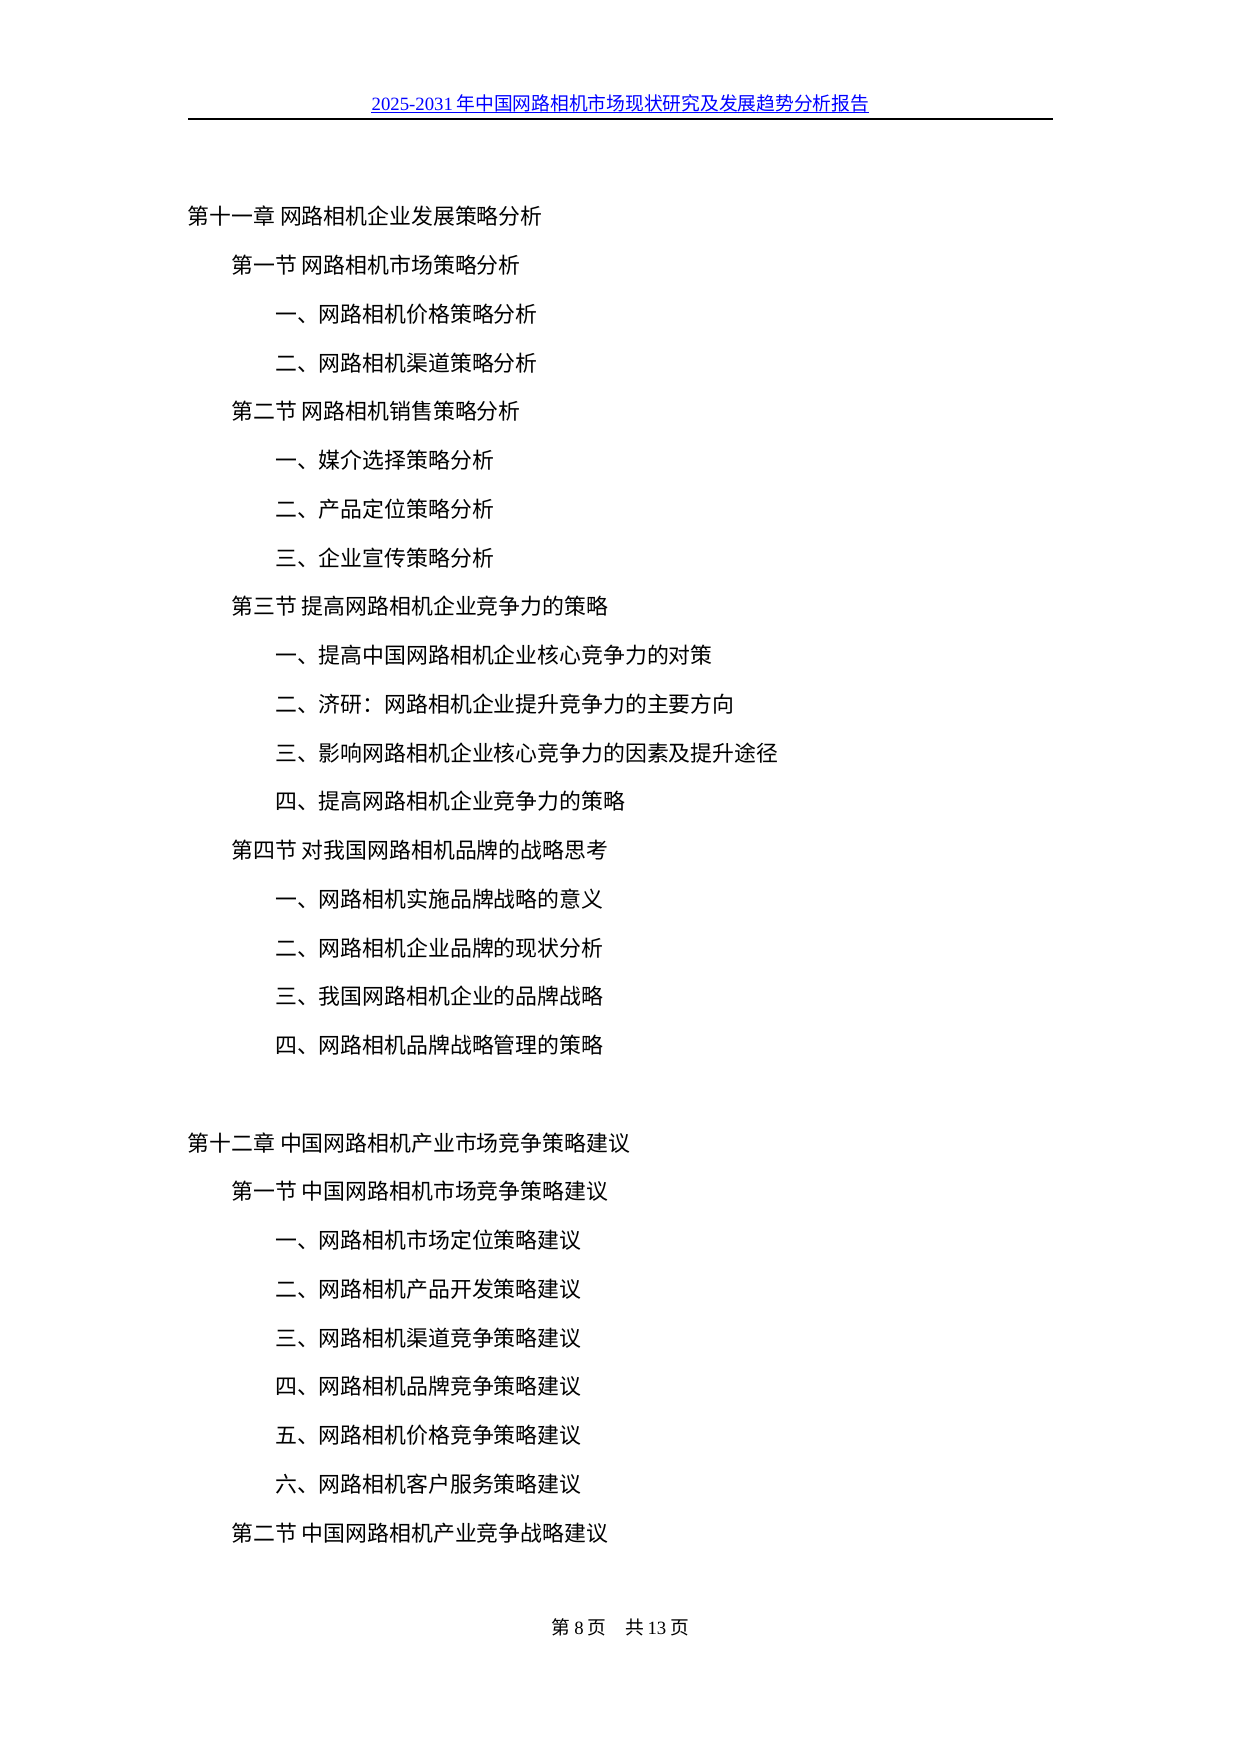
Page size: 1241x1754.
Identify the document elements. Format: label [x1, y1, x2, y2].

text [187, 150, 1053, 1548]
